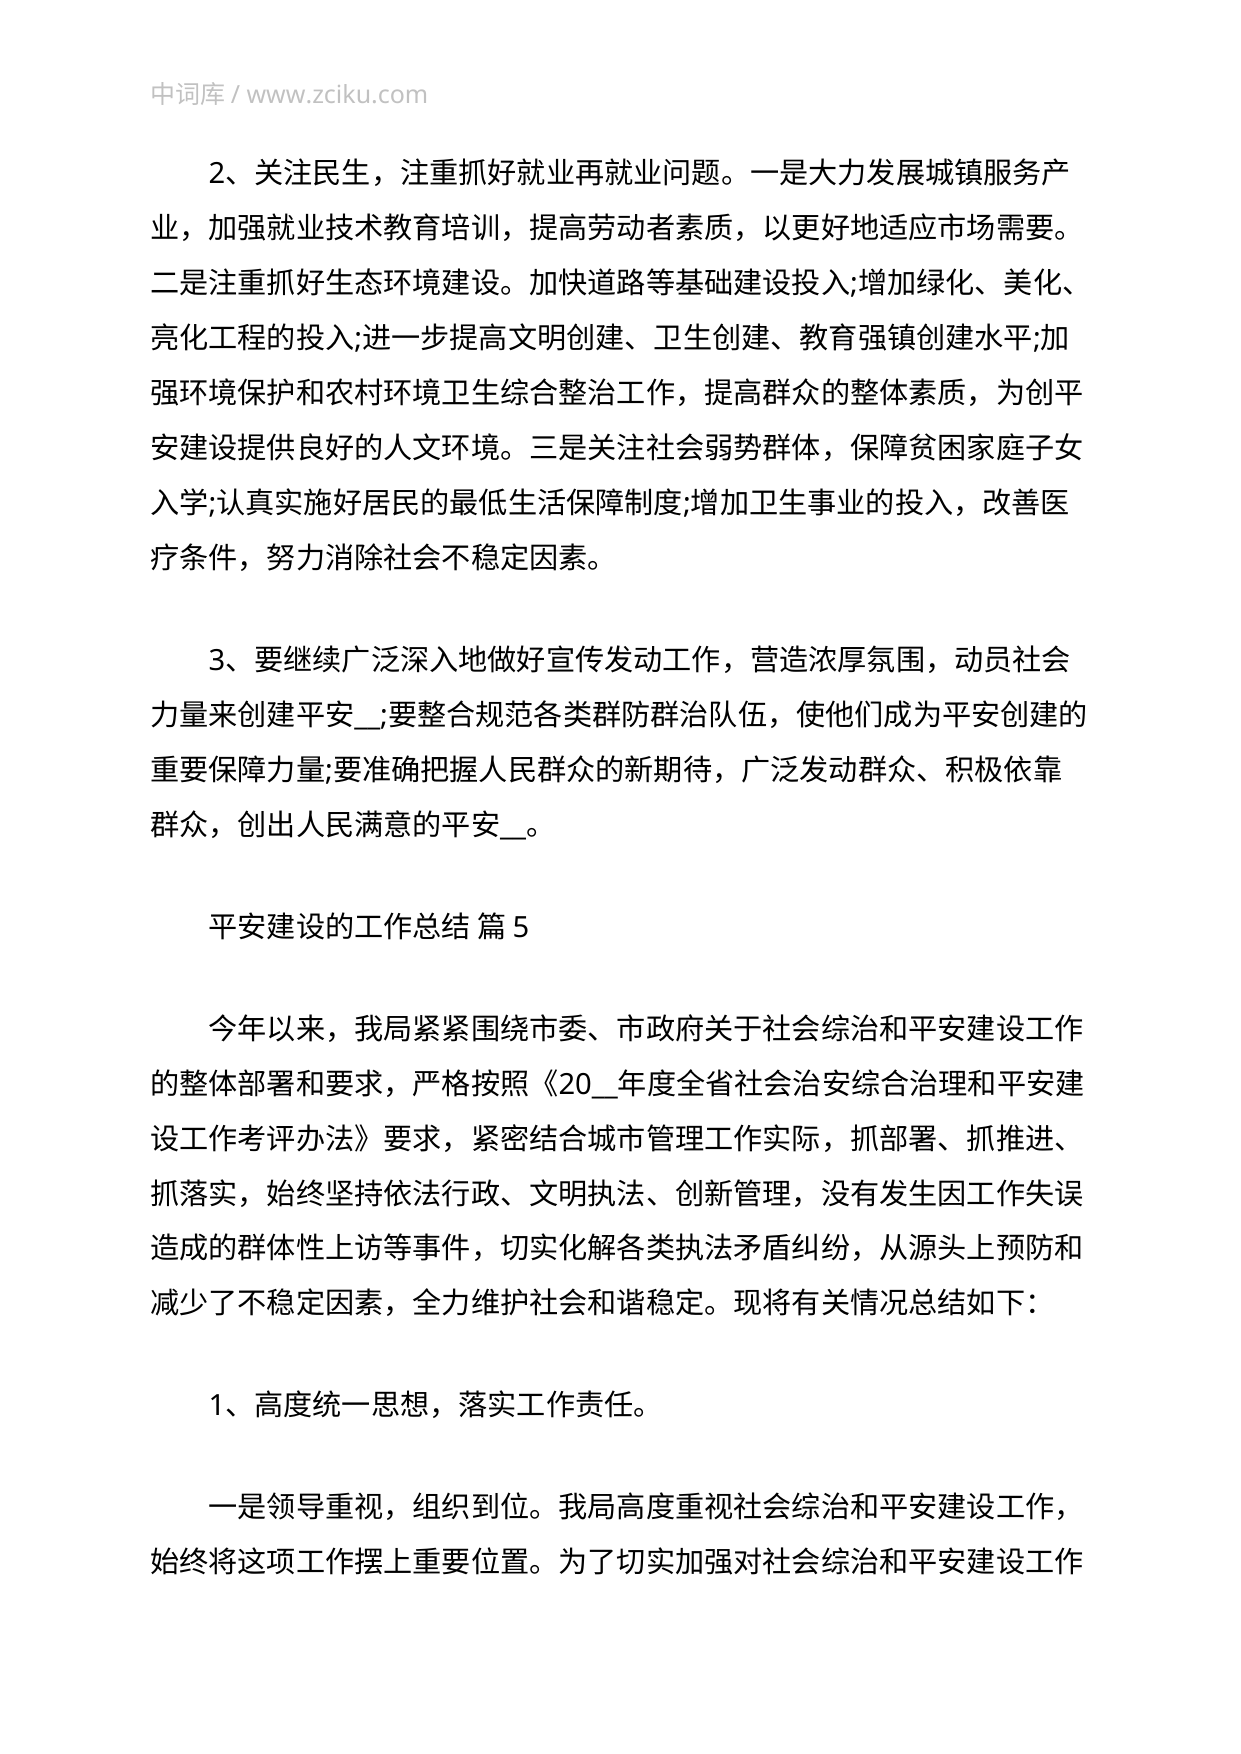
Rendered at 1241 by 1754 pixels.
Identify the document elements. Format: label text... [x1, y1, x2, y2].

text 1、高度统一思想，落实工作责任。 [150, 1382, 1090, 1424]
text 今年以来，我局紧紧围绕市委、市政府关于社会综治和平安建设工作的整体部署和要求，严格按照《20__年度全省社会治安综合治理和平安建设工作考评办法》要求，紧密结合城市管理工作实际，抓部署、抓推进、抓落实，始终坚持依法行政、文明执法、创新管理，没有发生因工作失误造成的群体性上访等事件，切实化解各类执法矛盾纠纷，从源头上预防和减少了不稳定因素，全力维护社会和谐稳定。现将有关情况总结如下： [150, 1005, 1090, 1322]
text 2、关注民生，注重抓好就业再就业问题。一是大力发展城镇服务产业，加强就业技术教育培训，提高劳动者素质，以更好地适应市场需要。二是注重抓好生态环境建设。加快道路等基础建设投入;增加绿化、美化、亮化工程的投入;进一步提高文明创建、卫生创建、教育强镇创建水平;加强环境保护和农村环境卫生综合整治工作，提高群众的整体素质，为创平安建设提供良好的人文环境。三是关注社会弱势群体，保障贫困家庭子女入学;认真实施好居民的最低生活保障制度;增加卫生事业的投入，改善医疗条件，努力消除社会不稳定因素。 [150, 150, 1090, 577]
text 3、要继续广泛深入地做好宣传发动工作，营造浓厚氛围，动员社会力量来创建平安__;要整合规范各类群防群治队伍，使他们成为平安创建的重要保障力量;要准确把握人民群众的新期待，广泛发动群众、积极依靠群众，创出人民满意的平安__。 [150, 636, 1090, 844]
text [150, 1484, 1090, 1581]
text 平安建设的工作总结 篇5 [150, 903, 1090, 946]
